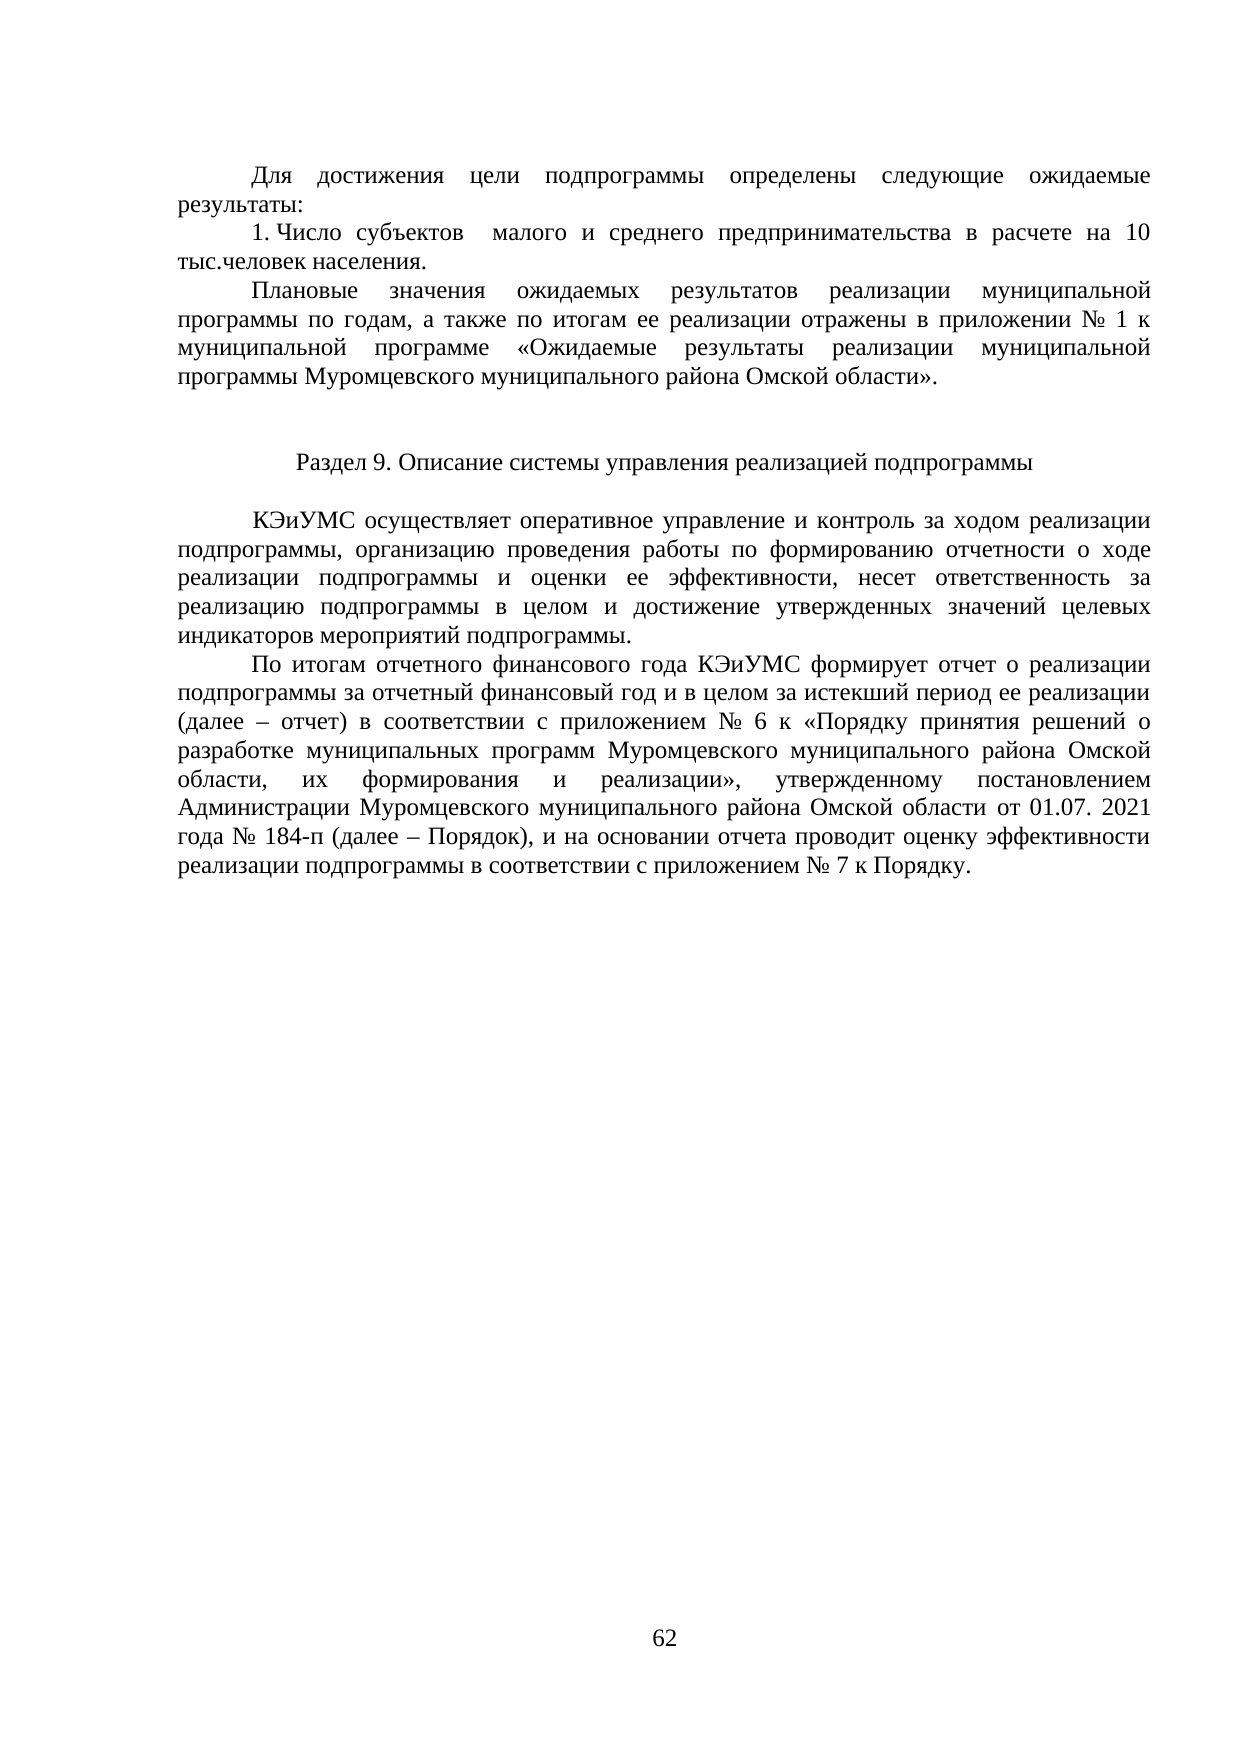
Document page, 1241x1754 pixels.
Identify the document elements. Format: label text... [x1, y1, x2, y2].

text Раздел 9. Описание системы управления реализацией подпрограммы [177, 447, 1152, 476]
text 1. Число субъектов малого и среднего предпринимательства в расчете на 10 тыс.человек населения. [177, 217, 1152, 275]
text По итогам отчетного финансового года КЭиУМС формирует отчет о реализации подпрограммы за отчетный финансовый год и в целом за истекший период ее реализации (далее – отчет) в соответствии с приложением № 6 к «Порядку принятия решений о разработке муниципальных программ Муромцевского муниципального района Омской области, их формирования и реализации», утвержденному постановлением Администрации Муромцевского муниципального района Омской области от 01.07. 2021 года № 184-п (далее – Порядок), и на основании отчета проводит оценку эффективности реализации подпрограммы в соответствии с приложением № 7 к Порядку. [177, 649, 1152, 879]
text КЭиУМС осуществляет оперативное управление и контроль за ходом реализации подпрограммы, организацию проведения работы по формированию отчетности о ходе реализации подпрограммы и оценки ее эффективности, несет ответственность за реализацию подпрограммы в целом и достижение утвержденных значений целевых индикаторов мероприятий подпрограммы. [177, 505, 1152, 649]
text Плановые значения ожидаемых результатов реализации муниципальной программы по годам, а также по итогам ее реализации отражены в приложении № 1 к муниципальной программе «Ожидаемые результаты реализации муниципальной программы Муромцевского муниципального района Омской области». [177, 275, 1152, 390]
text Для достижения цели подпрограммы определены следующие ожидаемые результаты: [177, 160, 1152, 217]
